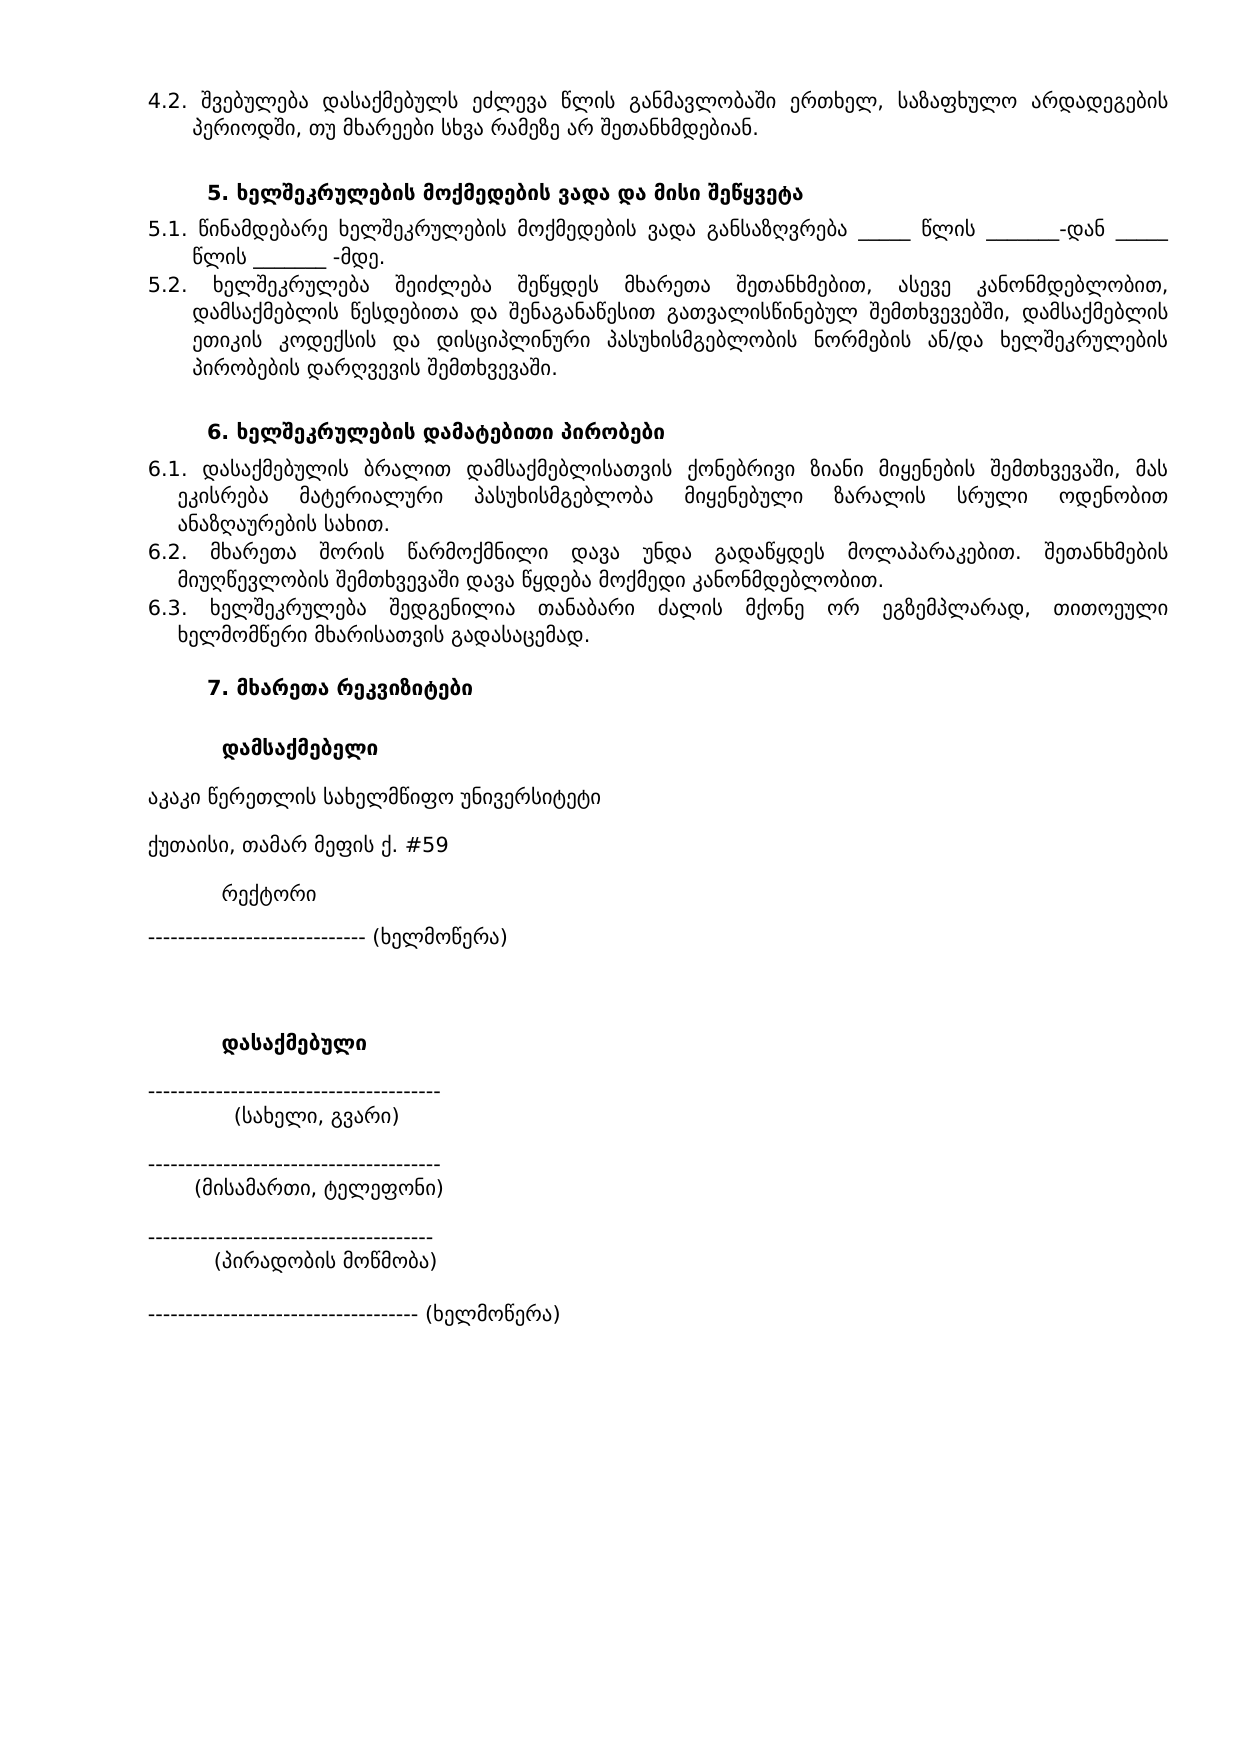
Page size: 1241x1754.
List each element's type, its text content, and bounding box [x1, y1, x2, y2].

text (სახელი, გვარი) [148, 1104, 1169, 1128]
text (მისამართი, ტელეფონი) [148, 1176, 1169, 1201]
text 5.2. ხელშეკრულება შეიძლება შეწყდეს მხარეთა შეთანხმებით, ასევე კანონმდებლობით, დამსაქმებლის წესდებითა და შენაგანაწესით გათვალისწინებულ შემთხვევებში, დამსაქმებლის ეთიკის კოდექსის და დისციპლინური პასუხისმგებლობის ნორმების ან/და ხელშეკრულების პირობების დარღვევის შემთხვევაში. [148, 273, 1169, 380]
text აკაკი წერეთლის სახელმწიფო უნივერსიტეტი [148, 785, 1169, 809]
text 6.1. დასაქმებულის ბრალით დამსაქმებლისათვის ქონებრივი ზიანი მიყენების შემთხვევაში, მას ეკისრება მატერიალური პასუხისმგებლობა მიყენებული ზარალის სრული ოდენობით ანაზღაურების სახით. [148, 457, 1169, 536]
text 6.3. ხელშეკრულება შედგენილია თანაბარი ძალის მქონე ორ ეგზემპლარად, თითოეული ხელმომწერი მხარისათვის გადასაცემად. [148, 596, 1169, 648]
text ქუთაისი, თამარ მეფის ქ. #59 [148, 833, 1169, 857]
text --------------------------------------- [148, 1079, 1169, 1104]
text --------------------------------------- [148, 1152, 1169, 1176]
text ------------------------------------ (ხელმოწერა) [148, 1302, 1169, 1326]
text 4.2. შვებულება დასაქმებულს ეძლევა წლის განმავლობაში ერთხელ, საზაფხულო არდადეგების პერიოდში, თუ მხარეები სხვა რამეზე არ შეთანხმდებიან. [148, 89, 1169, 141]
text 6. ხელშეკრულების დამატებითი პირობები [207, 420, 1169, 444]
text 5. ხელშეკრულების მოქმედების ვადა და მისი შეწყვეტა [207, 181, 1169, 205]
text -------------------------------------- [148, 1225, 1169, 1249]
text 6.2. მხარეთა შორის წარმოქმნილი დავა უნდა გადაწყდეს მოლაპარაკებით. შეთანხმების მიუღწევლობის შემთხვევაში დავა წყდება მოქმედი კანონმდებლობით. [148, 540, 1169, 592]
text 5.1. წინამდებარე ხელშეკრულების მოქმედების ვადა განსაზღვრება _____ წლის _______-დან _____ წლის _______ -მდე. [148, 217, 1169, 269]
text (პირადობის მოწმობა) [148, 1249, 1169, 1273]
text 7. მხარეთა რეკვიზიტები [207, 676, 1169, 700]
text დამსაქმებელი [148, 736, 1169, 760]
text ----------------------------- (ხელმოწერა) [148, 925, 1169, 950]
text დასაქმებული [148, 1031, 1169, 1055]
text რექტორი [148, 882, 1169, 906]
